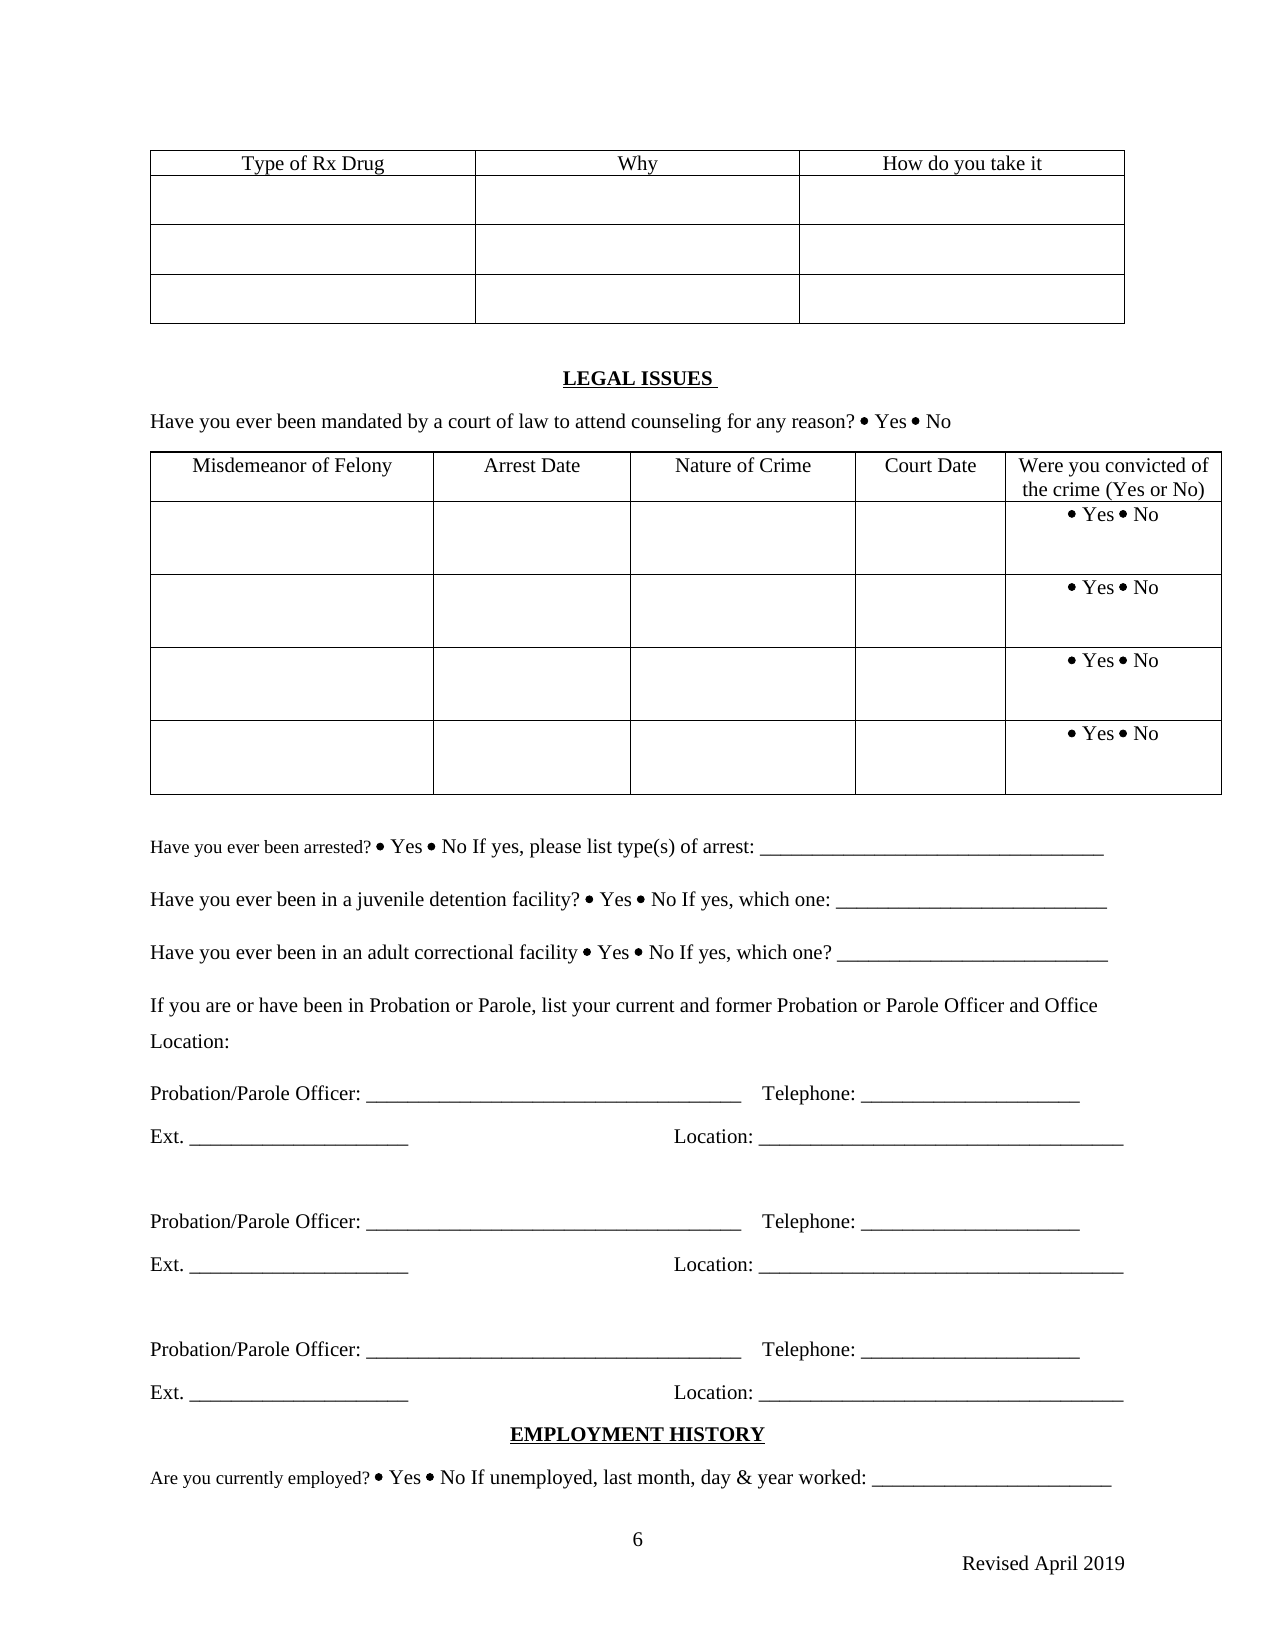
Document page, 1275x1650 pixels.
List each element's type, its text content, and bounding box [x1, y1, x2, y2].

text Ext. _____________________ Location: ___________________________________ [150, 1379, 1125, 1404]
table_cell [151, 575, 433, 647]
text Have you ever been in a juvenile detention facility? Yes No If yes, which one: __________________________ [150, 887, 1125, 911]
table_cell [476, 176, 799, 224]
table_header Why [476, 151, 799, 175]
text Probation/Parole Officer: ____________________________________ Telephone: _____________________ [150, 1337, 1125, 1361]
table_header How do you take it [800, 151, 1124, 175]
table_cell [151, 502, 433, 574]
text If you are or have been in Probation or Parole, list your current and former Probation or Parole Officer and Office Location: [150, 993, 1125, 1053]
text Are you currently employed? Yes No If unemployed, last month, day & year worked: _______________________ [150, 1465, 1125, 1489]
text Probation/Parole Officer: ____________________________________ Telephone: _____________________ [150, 1081, 1125, 1105]
table_cell [434, 721, 630, 793]
table_cell [151, 225, 475, 273]
table_cell [800, 275, 1124, 323]
table_cell [151, 648, 433, 720]
table_cell [434, 502, 630, 574]
table_cell [800, 176, 1124, 224]
table_header Arrest Date [434, 453, 630, 501]
table_header Court Date [856, 453, 1005, 501]
table_cell [434, 648, 630, 720]
table_cell [856, 648, 1005, 720]
table_cell Yes No [1006, 721, 1221, 793]
table_cell [151, 275, 475, 323]
table_cell [434, 575, 630, 647]
table_cell [631, 721, 855, 793]
table_cell [631, 575, 855, 647]
table_header Misdemeanor of Felony [151, 453, 433, 501]
text Have you ever been mandated by a court of law to attend counseling for any reason? Yes No [150, 409, 1125, 433]
text Probation/Parole Officer: ____________________________________ Telephone: _____________________ [150, 1209, 1125, 1233]
text EMPLOYMENT HISTORY [150, 1422, 1125, 1446]
table_cell [631, 648, 855, 720]
table_cell [856, 721, 1005, 793]
table_cell [151, 721, 433, 793]
table_header Nature of Crime [631, 453, 855, 501]
text Ext. _____________________ Location: ___________________________________ [150, 1124, 1125, 1148]
text Ext. _____________________ Location: ___________________________________ [150, 1252, 1125, 1276]
text Have you ever been arrested? Yes No If yes, please list type(s) of arrest: _________________________________ [150, 834, 1125, 858]
table_cell [476, 225, 799, 273]
table_cell [856, 502, 1005, 574]
table_cell Yes No [1006, 648, 1221, 720]
text Have you ever been in an adult correctional facility Yes No If yes, which one? __________________________ [150, 940, 1125, 964]
table_cell Yes No [1006, 575, 1221, 647]
table_cell [476, 275, 799, 323]
table_cell [631, 502, 855, 574]
text LEGAL ISSUES [150, 366, 1125, 390]
table_cell [151, 176, 475, 224]
table_cell [856, 575, 1005, 647]
table_header Were you convicted of the crime (Yes or No) [1006, 453, 1221, 501]
table_cell Yes No [1006, 502, 1221, 574]
table_cell [800, 225, 1124, 273]
table_header Type of Rx Drug [151, 151, 475, 175]
